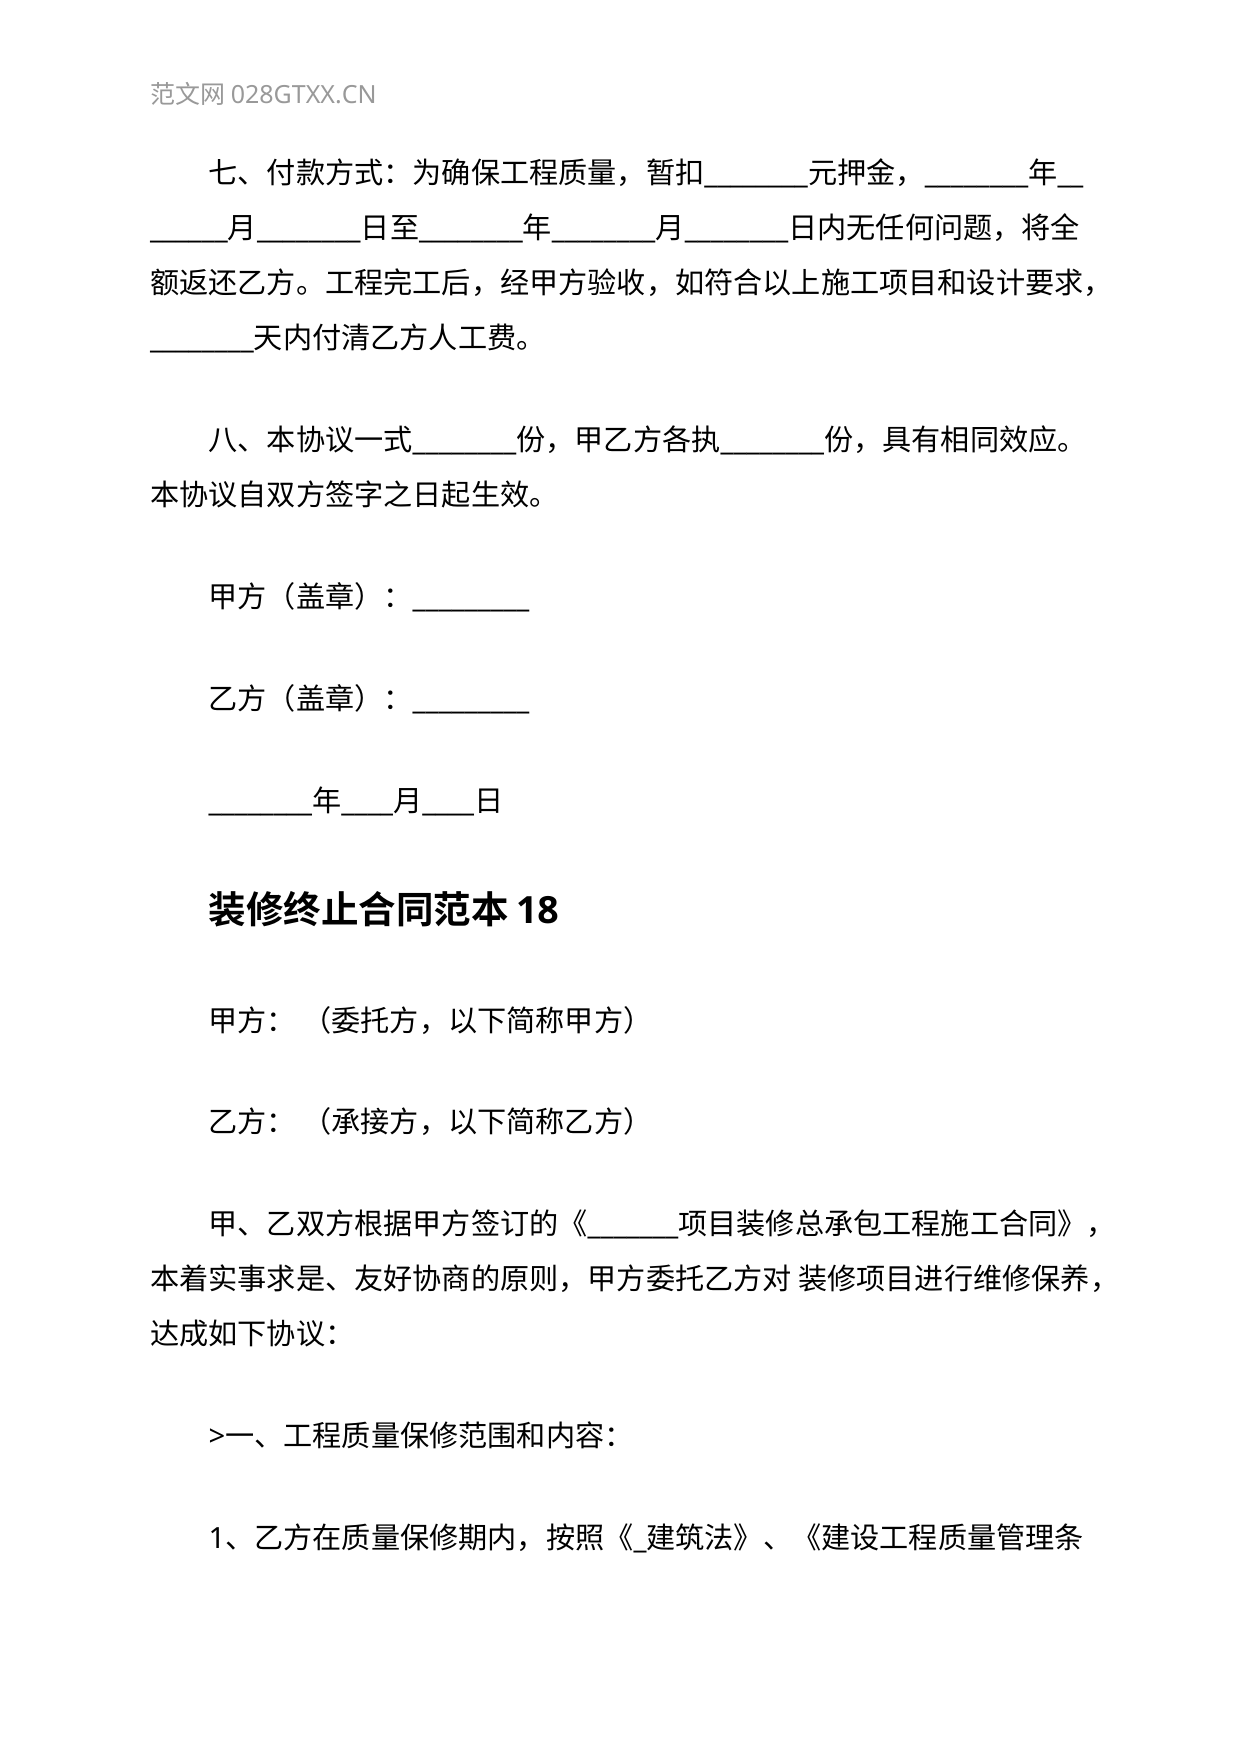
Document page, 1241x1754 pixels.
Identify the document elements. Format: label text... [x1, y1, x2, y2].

text 八、本协议一式________份，甲乙方各执________份，具有相同效应。本协议自双方签字之日起生效。 [150, 417, 1090, 514]
text 乙方： （承接方，以下简称乙方） [150, 1099, 1090, 1141]
text 装修终止合同范本18 [150, 879, 1090, 934]
text >一、工程质量保修范围和内容： [150, 1412, 1090, 1455]
text 乙方（盖章）：_________ [150, 676, 1090, 718]
text ________年____月____日 [150, 778, 1090, 820]
text 甲、乙双方根据甲方签订的《_______项目装修总承包工程施工合同》，本着实事求是、友好协商的原则，甲方委托乙方对 装修项目进行维修保养，达成如下协议： [150, 1201, 1090, 1353]
text 七、付款方式：为确保工程质量，暂扣________元押金，________年________月________日至________年________月________日内无任何问题，将全额返还乙方。工程完工后，经甲方验收，如符合以上施工项目和设计要求，________天内付清乙方人工费。 [150, 150, 1090, 357]
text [150, 1514, 1090, 1557]
text 甲方： （委托方，以下简称甲方） [150, 997, 1090, 1039]
text 甲方（盖章）：_________ [150, 574, 1090, 616]
